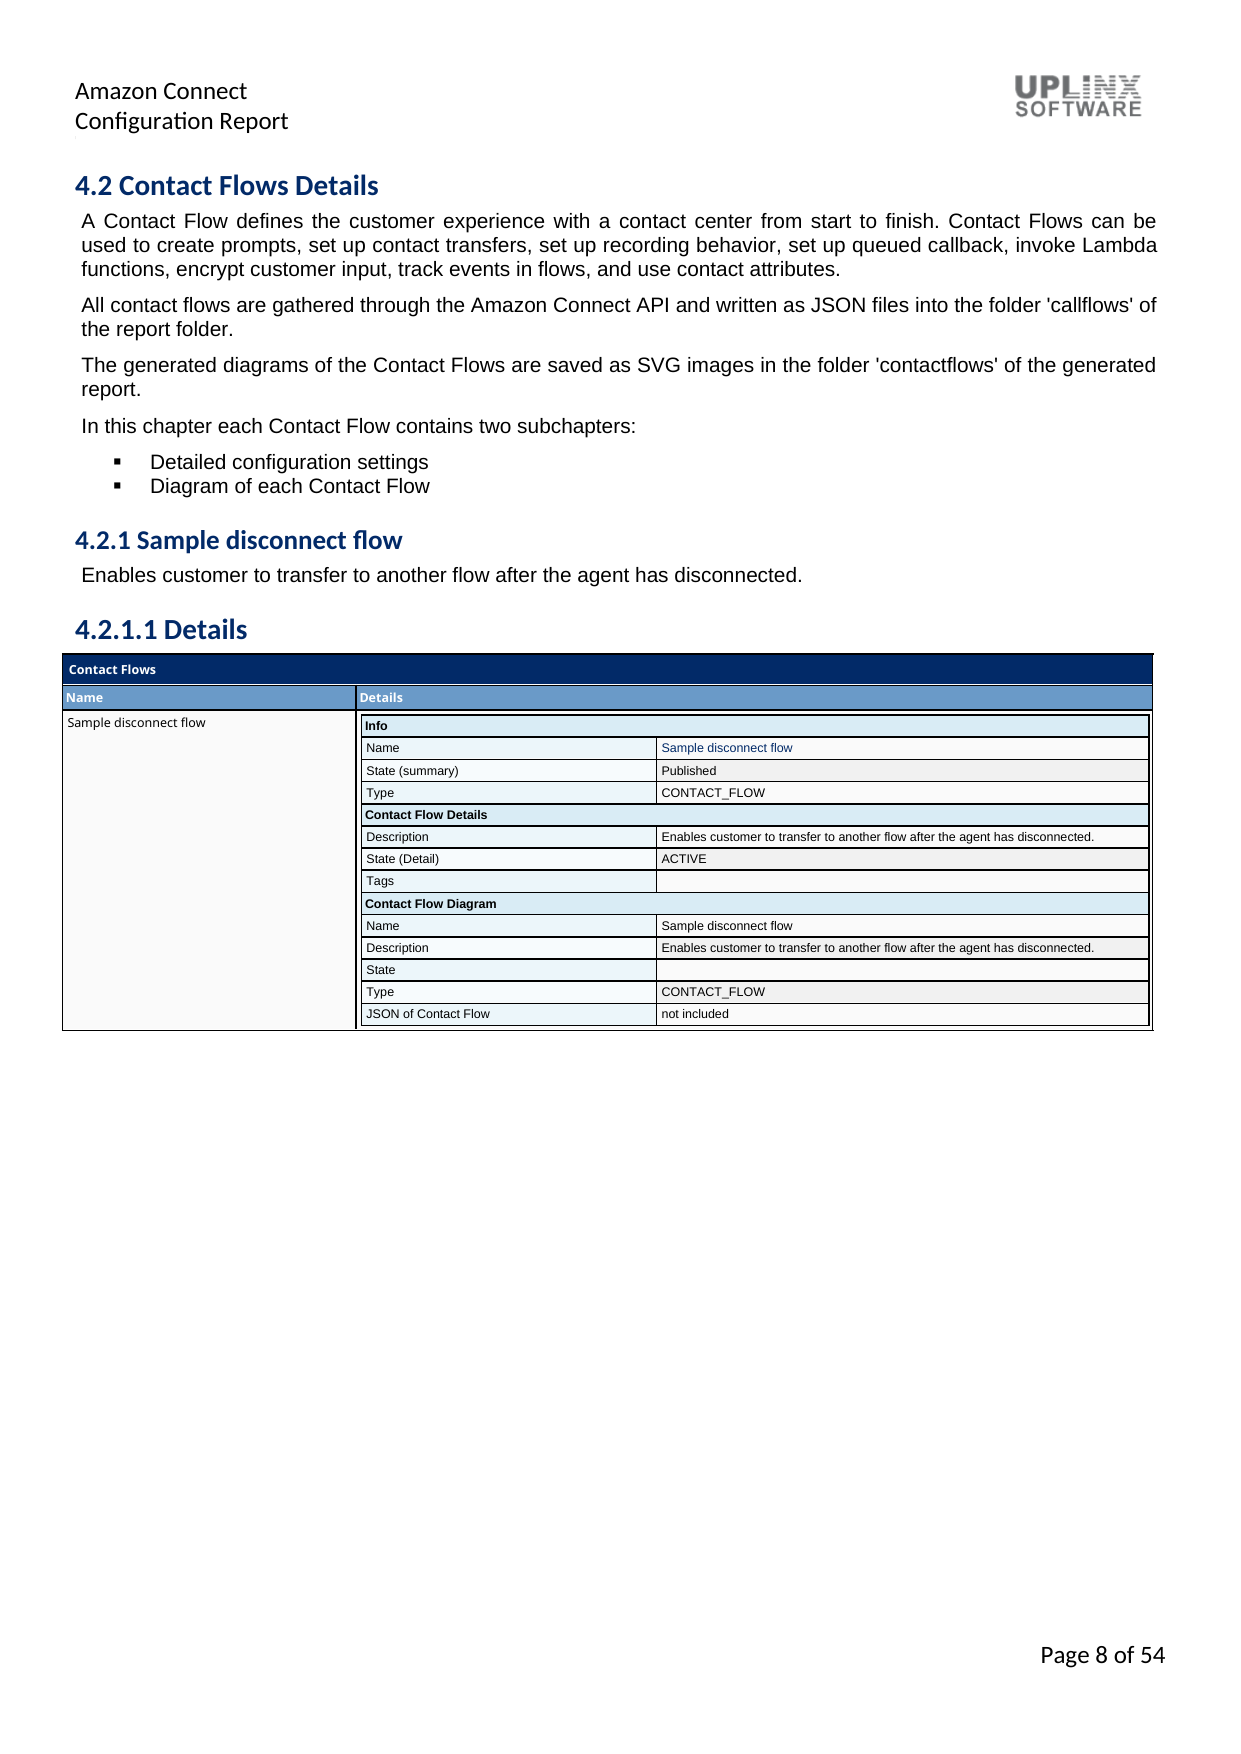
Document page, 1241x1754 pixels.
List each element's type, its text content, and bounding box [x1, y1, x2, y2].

text All contact flows are gathered through the Amazon Connect API and written as JSON files into the folder 'callflows' of the report folder. [81, 293, 1159, 341]
text The generated diagrams of the Contact Flows are saved as SVG images in the folder 'contactflows' of the generated report. [81, 353, 1159, 401]
subtitle 4.2.1.1 Details [75, 611, 1165, 647]
subtitle 4.2 Contact Flows Details [75, 167, 1165, 202]
table_header Contact Flows [63, 655, 1152, 684]
text Detailed configuration settings [112, 450, 1165, 474]
text A Contact Flow defines the customer experience with a contact center from start to finish. Contact Flows can be used to create prompts, set up contact transfers, set up recording behavior, set up queued callback, invoke Lambda functions, encrypt customer input, track events in flows, and use contact attributes. [81, 208, 1159, 280]
table_cell Sample disconnect flow [63, 711, 355, 1029]
table_cell Details [357, 686, 1152, 709]
text Enables customer to transfer to another flow after the agent has disconnected. [81, 562, 1159, 586]
table_cell [357, 711, 1152, 1029]
table_cell Name [63, 686, 355, 709]
text In this chapter each Contact Flow contains two subchapters: [81, 414, 1159, 438]
subtitle 4.2.1 Sample disconnect flow [75, 523, 1165, 556]
picture [1014, 74, 1143, 119]
text Diagram of each Contact Flow [112, 474, 1165, 498]
